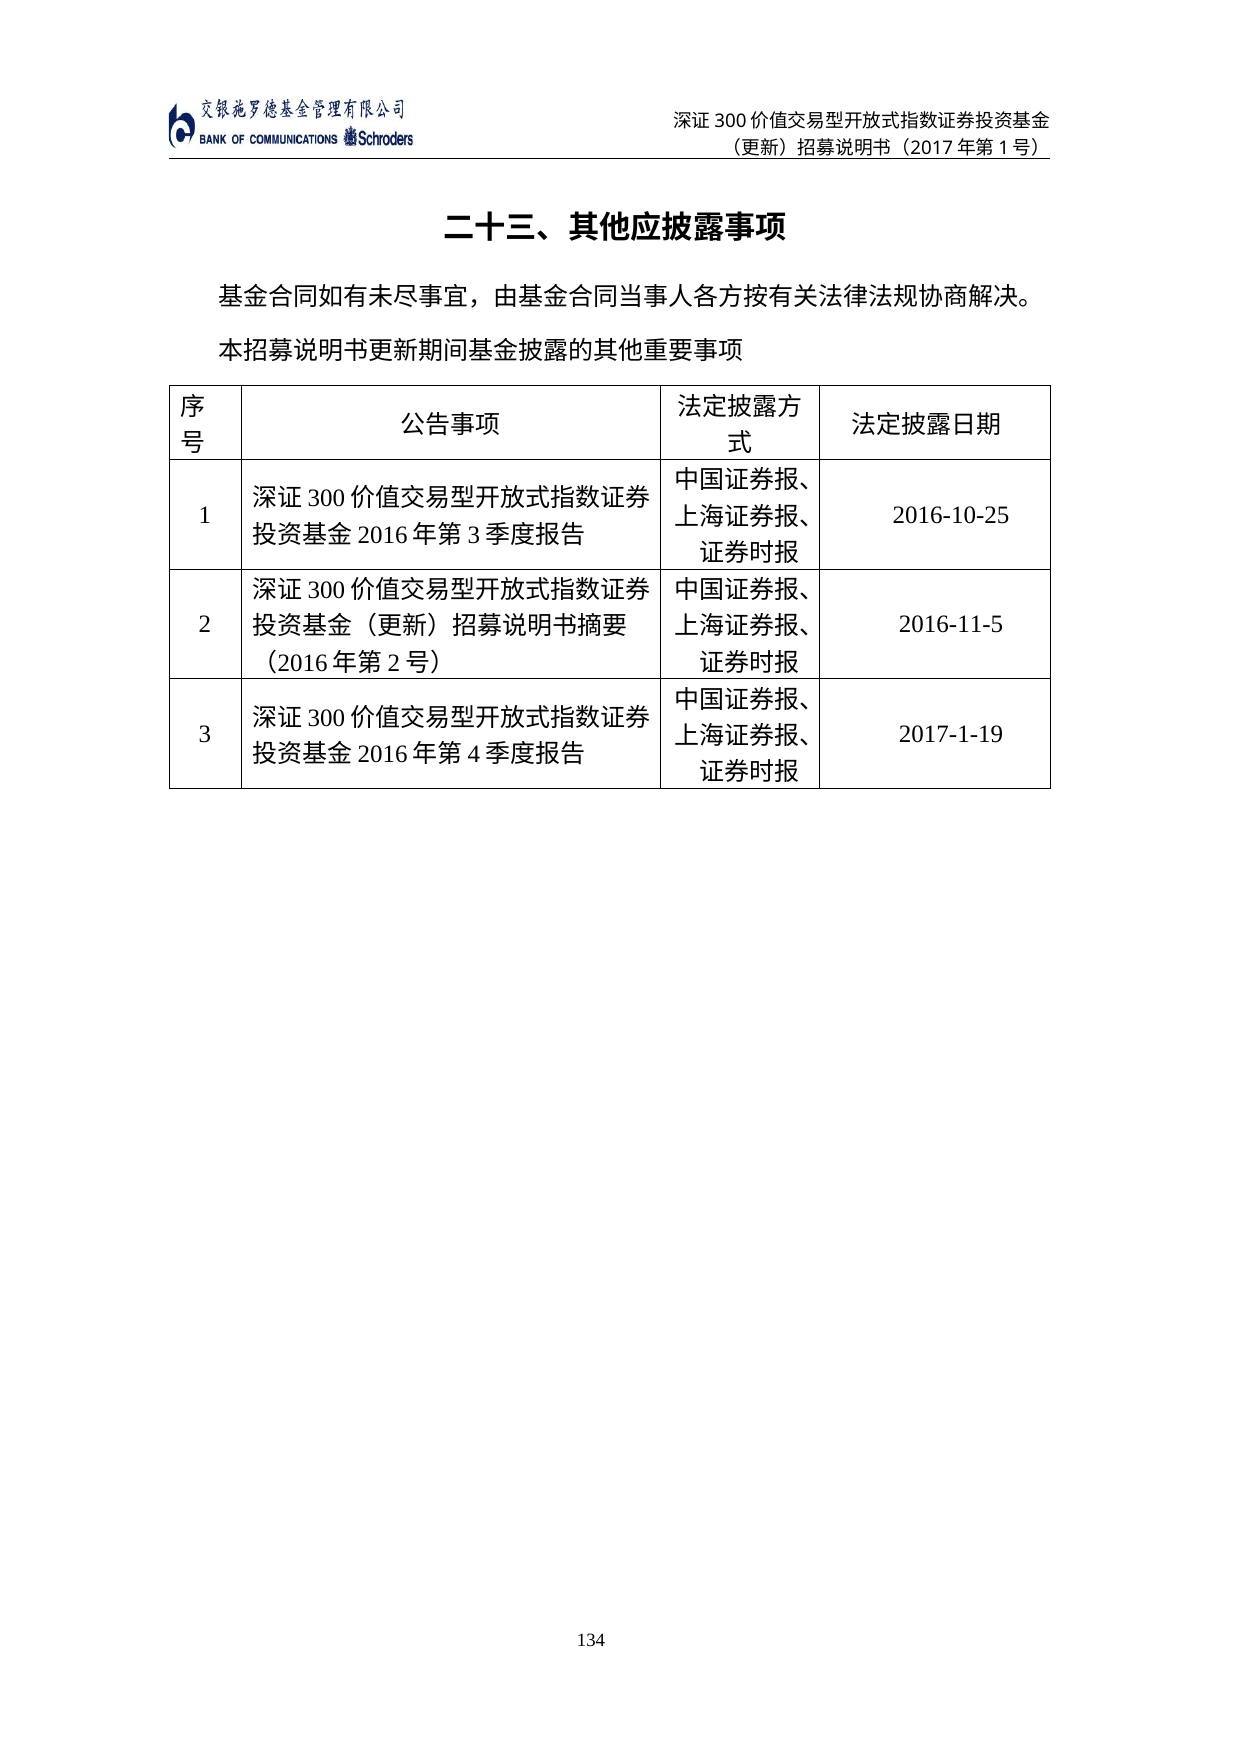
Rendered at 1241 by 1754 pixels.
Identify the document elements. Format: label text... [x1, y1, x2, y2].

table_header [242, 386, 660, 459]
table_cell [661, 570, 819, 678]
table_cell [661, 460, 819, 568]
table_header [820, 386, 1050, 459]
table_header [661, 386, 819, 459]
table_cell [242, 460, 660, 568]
text 基金合同如有未尽事宜，由基金合同当事人各方按有关法律法规协商解决。 [169, 276, 1068, 313]
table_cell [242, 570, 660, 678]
text 本招募说明书更新期间基金披露的其他重要事项 [169, 331, 1068, 367]
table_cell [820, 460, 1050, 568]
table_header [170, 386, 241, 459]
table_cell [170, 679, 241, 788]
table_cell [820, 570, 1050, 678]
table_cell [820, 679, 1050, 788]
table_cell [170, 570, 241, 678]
title 二十三、其他应披露事项 [179, 202, 1050, 248]
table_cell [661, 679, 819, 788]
picture [168, 99, 413, 148]
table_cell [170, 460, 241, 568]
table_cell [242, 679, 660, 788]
